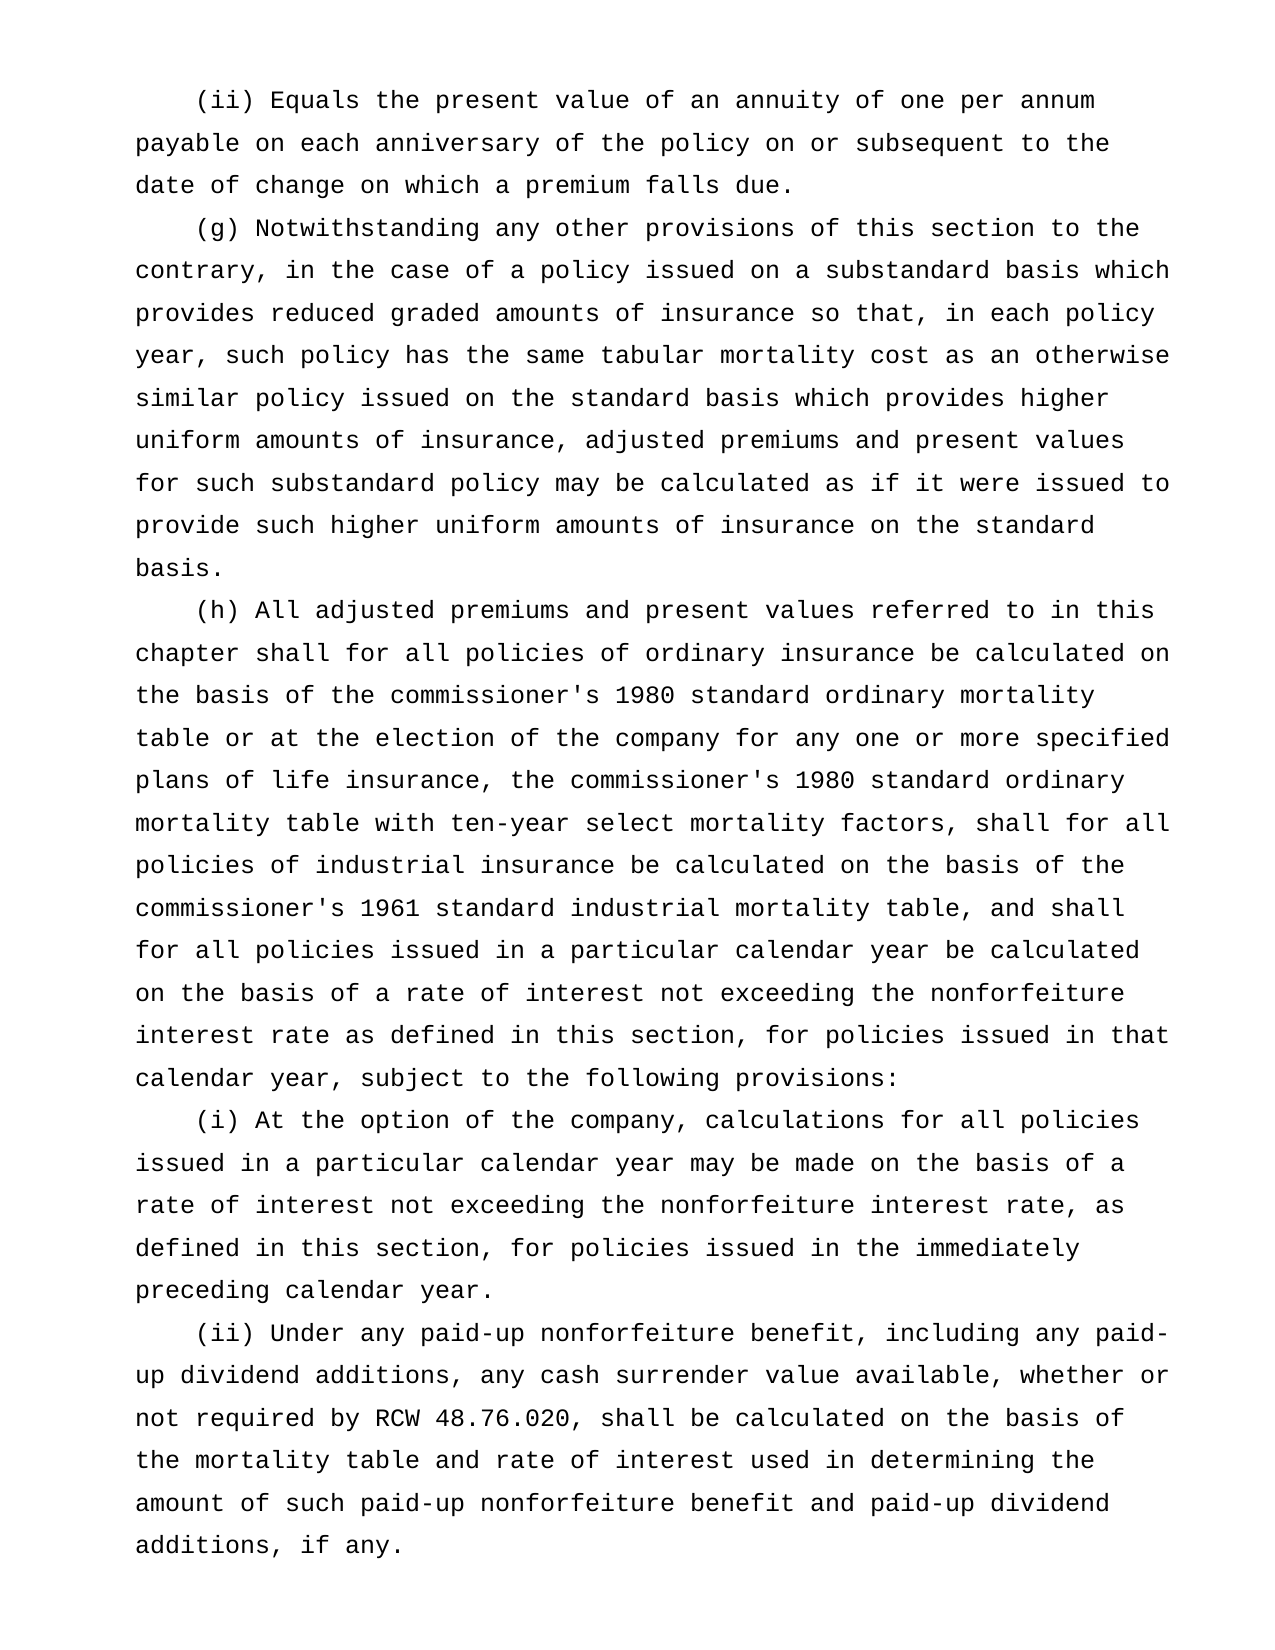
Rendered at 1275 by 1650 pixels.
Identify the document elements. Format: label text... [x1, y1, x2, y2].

text (ii) Under any paid-up nonforfeiture benefit, including any paid-up dividend additions, any cash surrender value available, whether or not required by RCW 48.76.020, shall be calculated on the basis of the mortality table and rate of interest used in determining the amount of such paid-up nonforfeiture benefit and paid-up dividend additions, if any. [135, 1307, 1170, 1562]
text (g) Notwithstanding any other provisions of this section to the contrary, in the case of a policy issued on a substandard basis which provides reduced graded amounts of insurance so that, in each policy year, such policy has the same tabular mortality cost as an otherwise similar policy issued on the standard basis which provides higher uniform amounts of insurance, adjusted premiums and present values for such substandard policy may be calculated as if it were issued to provide such higher uniform amounts of insurance on the standard basis. [135, 202, 1170, 585]
text (i) At the option of the company, calculations for all policies issued in a particular calendar year may be made on the basis of a rate of interest not exceeding the nonforfeiture interest rate, as defined in this section, for policies issued in the immediately preceding calendar year. [135, 1095, 1170, 1307]
text (ii) Equals the present value of an annuity of one per annum payable on each anniversary of the policy on or subsequent to the date of change on which a premium falls due. [135, 75, 1170, 202]
text (h) All adjusted premiums and present values referred to in this chapter shall for all policies of ordinary insurance be calculated on the basis of the commissioner's 1980 standard ordinary mortality table or at the election of the company for any one or more specified plans of life insurance, the commissioner's 1980 standard ordinary mortality table with ten-year select mortality factors, shall for all policies of industrial insurance be calculated on the basis of the commissioner's 1961 standard industrial mortality table, and shall for all policies issued in a particular calendar year be calculated on the basis of a rate of interest not exceeding the nonforfeiture interest rate as defined in this section, for policies issued in that calendar year, subject to the following provisions: [135, 585, 1170, 1095]
